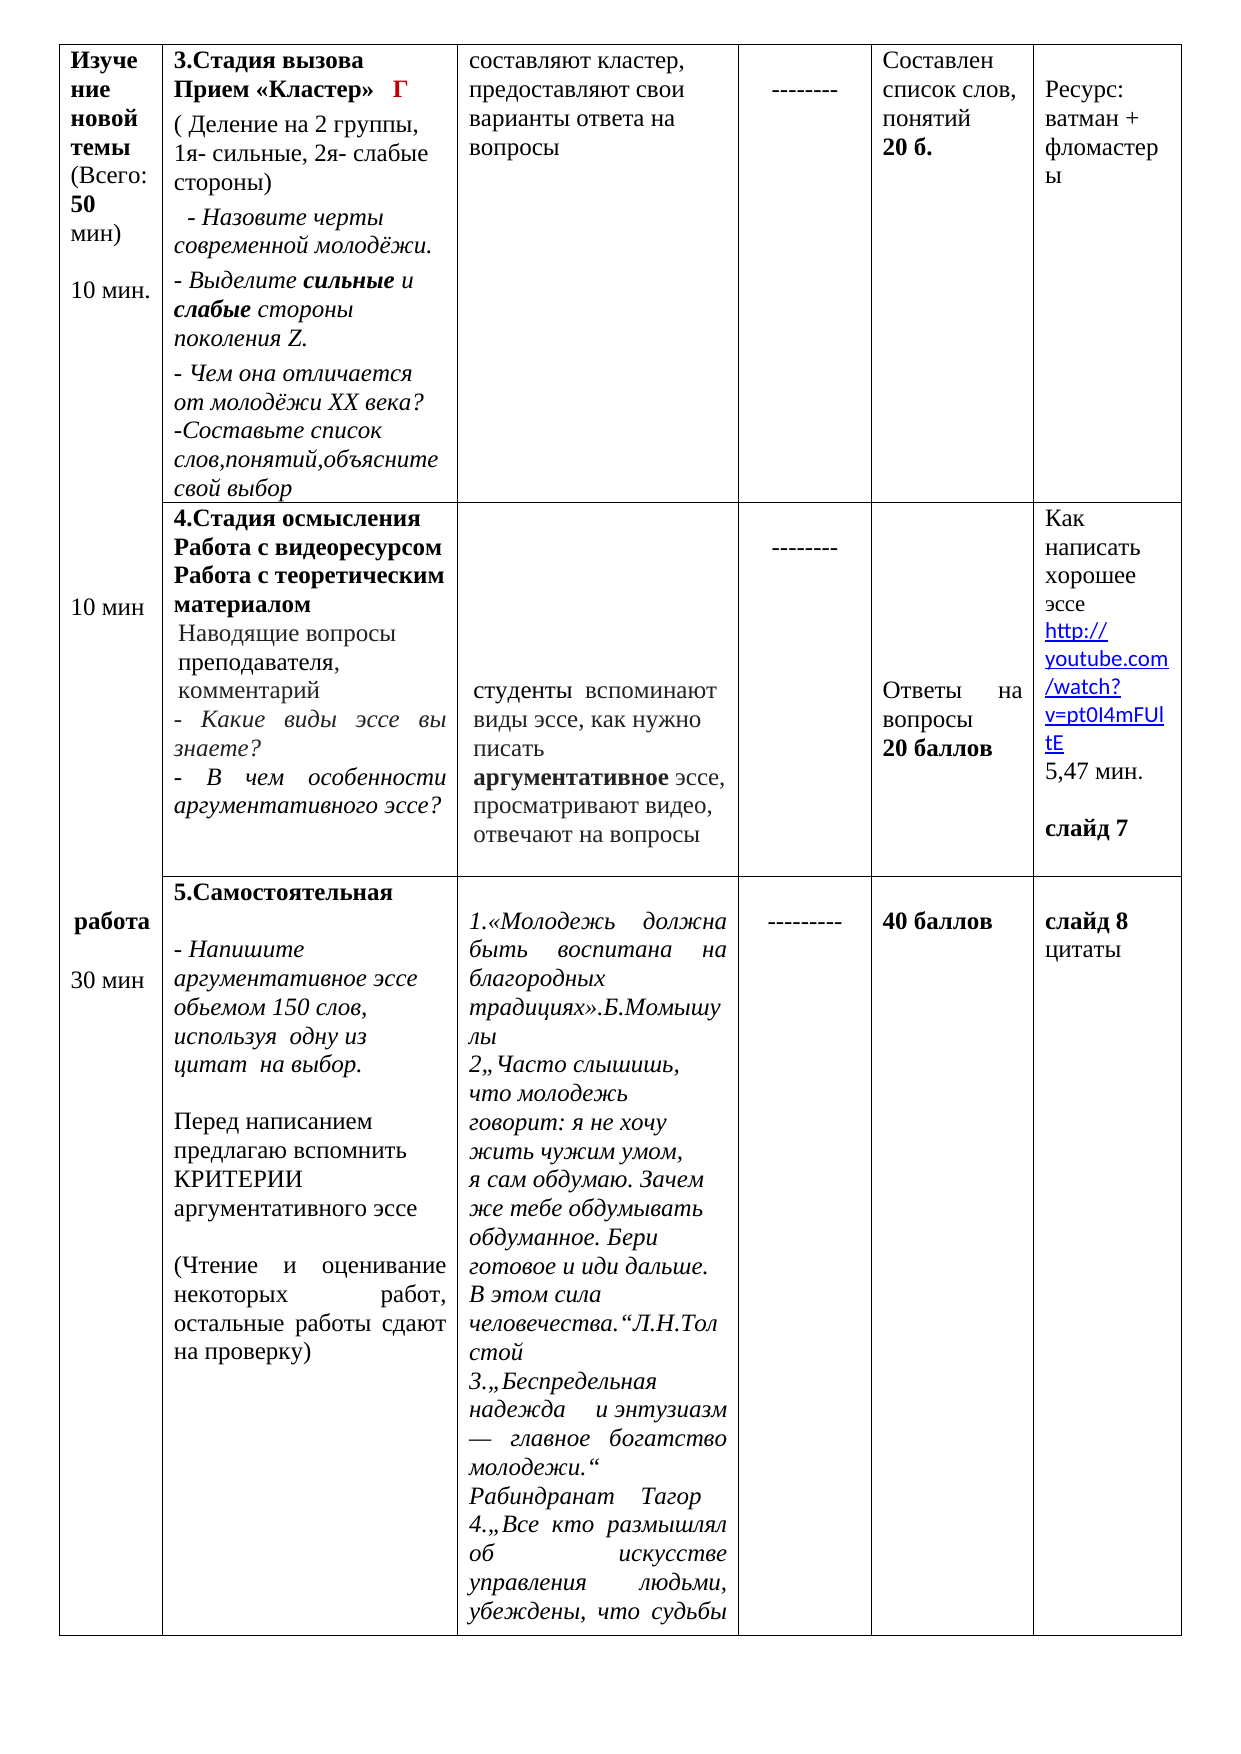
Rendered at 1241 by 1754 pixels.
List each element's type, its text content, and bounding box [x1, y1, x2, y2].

table_cell Составлен список слов, понятий 20 б. [872, 45, 1033, 502]
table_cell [458, 877, 738, 1635]
table_cell Изучение новой темы (Всего: 50 мин) 10 мин. 10 мин 30 мин [60, 45, 162, 1635]
table_cell Ответы на вопросы 20 баллов [872, 503, 1033, 876]
table_cell -------- [739, 45, 871, 502]
table_cell студенты вспоминают виды эссе, как нужно писать аргументативное эссе, просматривают видео, отвечают на вопросы [458, 503, 738, 876]
table_cell слайд 8 цитаты [1034, 877, 1181, 1635]
table_cell составляют кластер, предоставляют свои варианты ответа на вопросы [458, 45, 738, 502]
table_cell 4.Стадия осмысления Работа с видеоресурсом Работа с теоретическим материалом Наводящие вопросы преподавателя, комментарий - Какие виды эссе вы знаете? - В чем особенности аргументативного эссе? [163, 503, 457, 876]
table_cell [163, 877, 457, 1635]
table_cell 3.Стадия вызова Прием «Кластер» Г ( Деление на 2 группы, 1я- сильные, 2я- слабые стороны) - Назовите черты современной молодёжи. - Выделите сильные и слабые стороны поколения Z. - Чем она отличается от молодёжи XX века? -Составьте список слов,понятий,объясните свой выбор [163, 45, 457, 502]
table_cell --------- [739, 877, 871, 1635]
table_cell -------- [739, 503, 871, 876]
table_cell Ресурс: ватман + фломастеры [1034, 45, 1181, 502]
table_cell 40 баллов [872, 877, 1033, 1635]
table_cell Как написать хорошее эссе http://youtube.com/watch?v=pt0I4mFUltE 5,47 мин. слайд 7 [1034, 503, 1181, 876]
